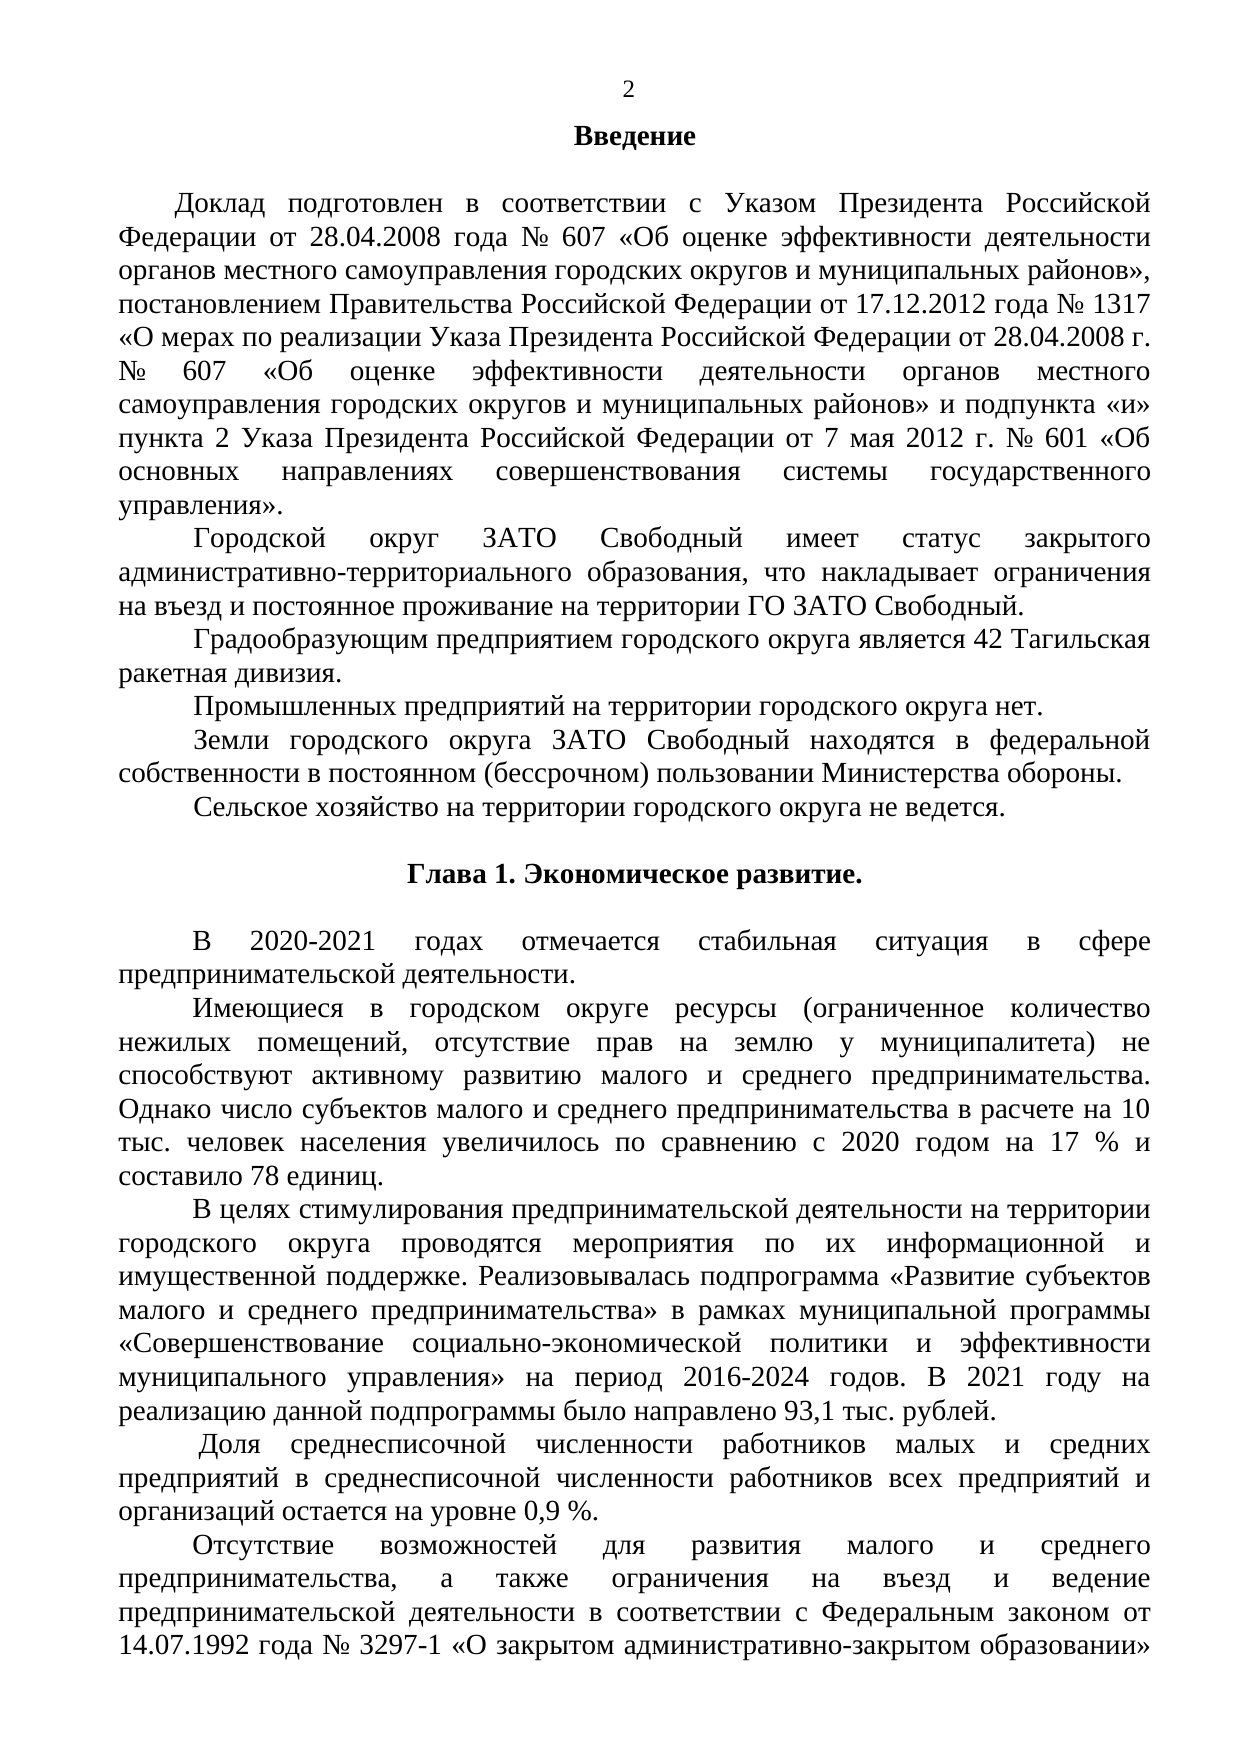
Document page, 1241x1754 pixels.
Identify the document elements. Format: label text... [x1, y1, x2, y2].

text Городской округ ЗАТО Свободный имеет статус закрытого административно-территориального образования, что накладывает ограничения на въезд и постоянное проживание на территории ГО ЗАТО Свободный. [118, 521, 1152, 621]
text Земли городского округа ЗАТО Свободный находятся в федеральной собственности в постоянном (бессрочном) пользовании Министерства обороны. [118, 722, 1152, 789]
text Градообразующим предприятием городского округа является 42 Тагильская ракетная дивизия. [118, 621, 1152, 688]
text Введение [118, 118, 1152, 152]
text В целях стимулирования предпринимательской деятельности на территории городского округа проводятся мероприятия по их информационной и имущественной поддержке. Реализовывалась подпрограмма «Развитие субъектов малого и среднего предпринимательства» в рамках муниципальной программы «Совершенствование социально-экономической политики и эффективности муниципального управления» на период 2016-2024 годов. В 2021 году на реализацию данной подпрограммы было направлено 93,1 тыс. рублей. [118, 1191, 1152, 1426]
text Доля среднесписочной численности работников малых и средних предприятий в среднесписочной численности работников всех предприятий и организаций остается на уровне 0,9 %. [118, 1426, 1152, 1527]
text В 2020-2021 годах отмечается стабильная ситуация в сфере предпринимательской деятельности. [118, 923, 1152, 990]
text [118, 1527, 1152, 1661]
text Имеющиеся в городском округе ресурсы (ограниченное количество нежилых помещений, отсутствие прав на землю у муниципалитета) не способствуют активному развитию малого и среднего предпринимательства. Однако число субъектов малого и среднего предпринимательства в расчете на 10 тыс. человек населения увеличилось по сравнению с 2020 годом на 17 % и составило 78 единиц. [118, 990, 1152, 1191]
text Промышленных предприятий на территории городского округа нет. [118, 688, 1152, 722]
text Доклад подготовлен в соответствии с Указом Президента Российской Федерации от 28.04.2008 года № 607 «Об оценке эффективности деятельности органов местного самоуправления городских округов и муниципальных районов», постановлением Правительства Российской Федерации от 17.12.2012 года № 1317 «О мерах по реализации Указа Президента Российской Федерации от 28.04.2008 г. № 607 «Об оценке эффективности деятельности органов местного самоуправления городских округов и муниципальных районов» и подпункта «и» пункта 2 Указа Президента Российской Федерации от 7 мая 2012 г. № 601 «Об основных направлениях совершенствования системы государственного управления». [118, 185, 1152, 521]
text Сельское хозяйство на территории городского округа не ведется. [118, 789, 1152, 822]
text Глава 1. Экономическое развитие. [118, 856, 1152, 889]
